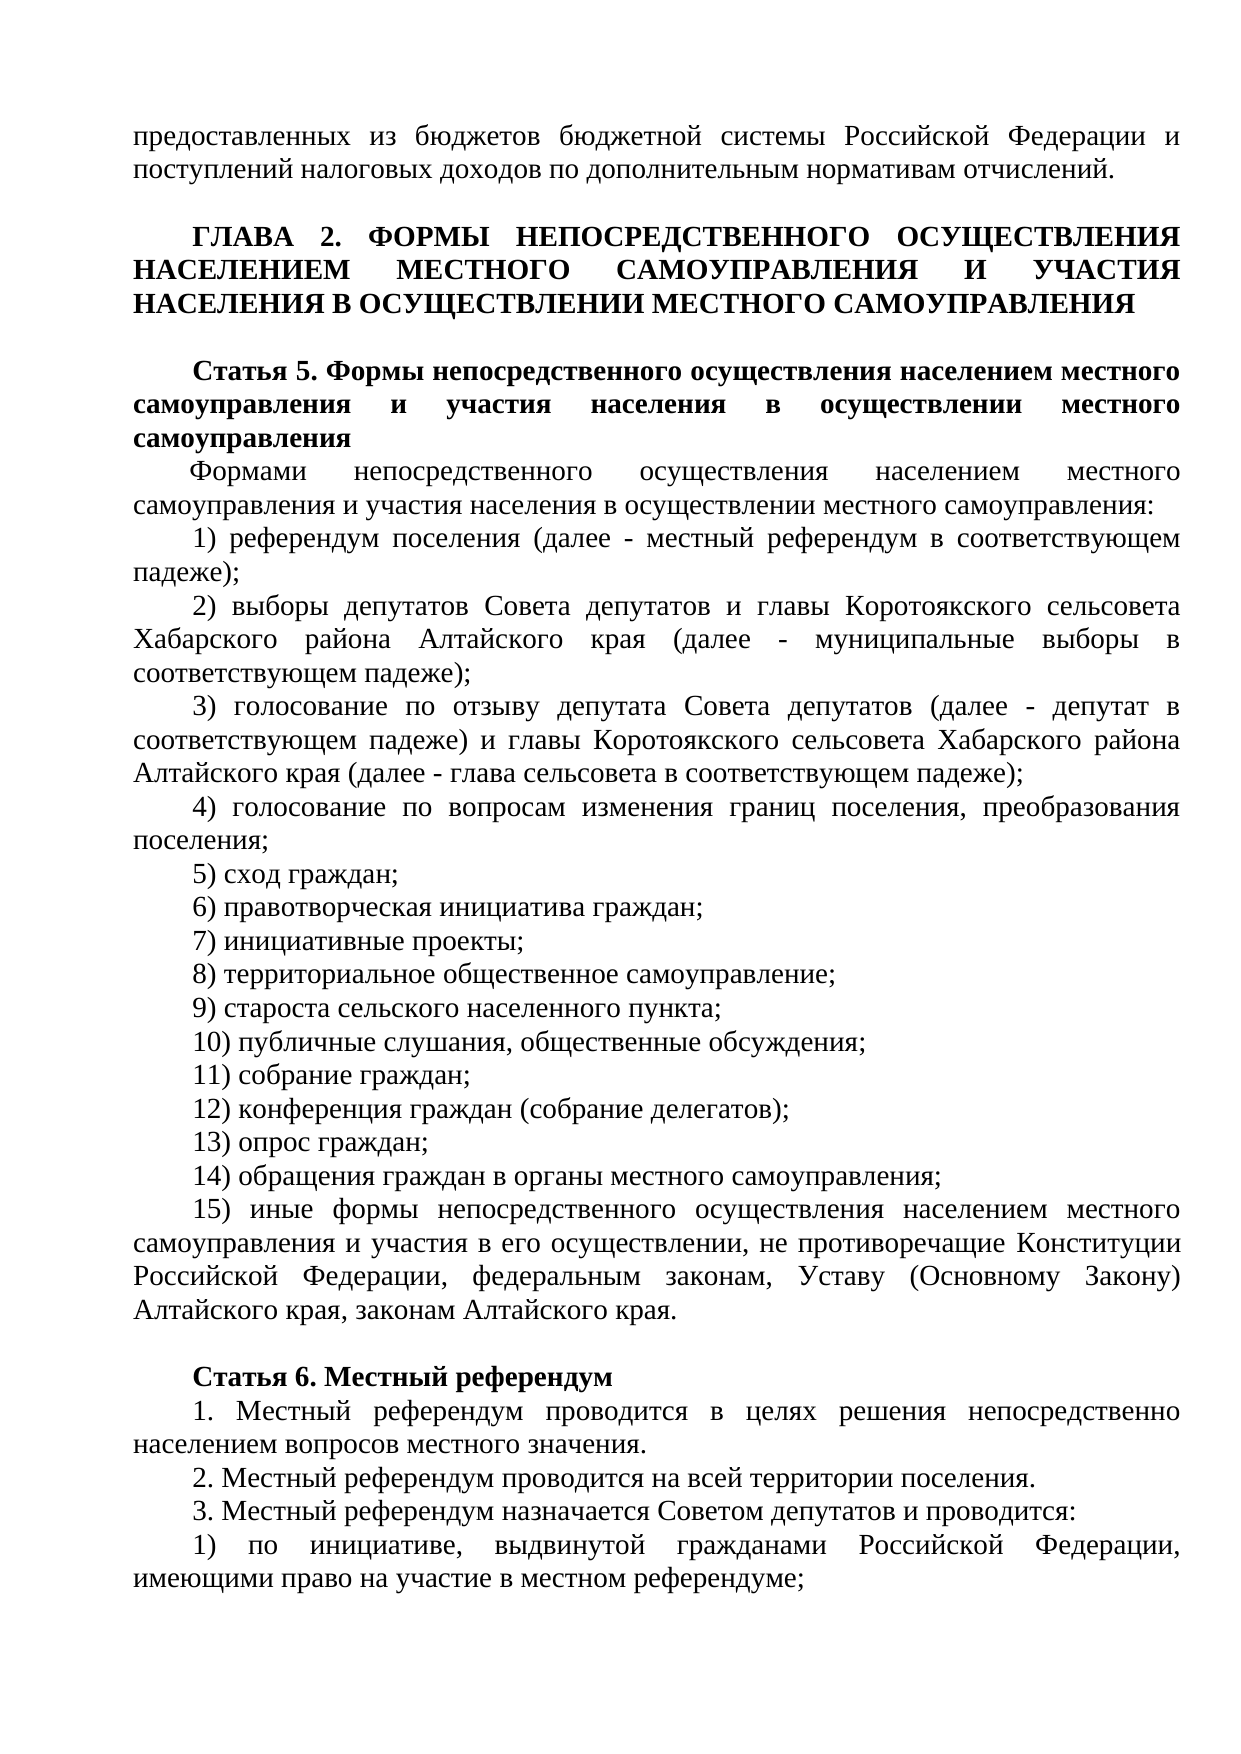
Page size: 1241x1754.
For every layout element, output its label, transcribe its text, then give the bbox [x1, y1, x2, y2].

text 1. Местный референдум проводится в целях решения непосредственно населением вопросов местного значения. [133, 1393, 1181, 1460]
text 2) выборы депутатов Совета депутатов и главы Коротоякского сельсовета Хабарского района Алтайского края (далее - муниципальные выборы в соответствующем падеже); [133, 588, 1181, 688]
text 1) референдум поселения (далее - местный референдум в соответствующем падеже); [133, 521, 1181, 588]
text 15) иные формы непосредственного осуществления населением местного самоуправления и участия в его осуществлении, не противоречащие Конституции Российской Федерации, федеральным законам, Уставу (Основному Закону) Алтайского края, законам Алтайского края. [133, 1191, 1181, 1326]
text 4) голосование по вопросам изменения границ поселения, преобразования поселения; [133, 789, 1181, 856]
text 6) правотворческая инициатива граждан; [133, 889, 1181, 923]
text 13) опрос граждан; [133, 1124, 1181, 1158]
text Статья 5. Формы непосредственного осуществления населением местного самоуправления и участия населения в осуществлении местного самоуправления [133, 353, 1181, 453]
subtitle Статья 6. Местный референдум [133, 1359, 1181, 1393]
text Формами непосредственного осуществления населением местного самоуправления и участия населения в осуществлении местного самоуправления: [133, 453, 1181, 521]
text 2. Местный референдум проводится на всей территории поселения. [133, 1460, 1181, 1493]
text 14) обращения граждан в органы местного самоуправления; [133, 1158, 1181, 1191]
text ГЛАВА 2. ФОРМЫ НЕПОСРЕДСТВЕННОГО ОСУЩЕСТВЛЕНИЯ НАСЕЛЕНИЕМ МЕСТНОГО САМОУПРАВЛЕНИЯ И УЧАСТИЯ НАСЕЛЕНИЯ В ОСУЩЕСТВЛЕНИИ МЕСТНОГО САМОУПРАВЛЕНИЯ [133, 219, 1181, 319]
text 7) инициативные проекты; [133, 923, 1181, 957]
text 9) староста сельского населенного пункта; [133, 990, 1181, 1024]
text 3. Местный референдум назначается Советом депутатов и проводится: [133, 1493, 1181, 1527]
text 1) по инициативе, выдвинутой гражданами Российской Федерации, имеющими право на участие в местном референдуме; [133, 1527, 1181, 1594]
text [133, 118, 1181, 185]
text 12) конференция граждан (собрание делегатов); [133, 1091, 1181, 1124]
text 3) голосование по отзыву депутата Совета депутатов (далее - депутат в соответствующем падеже) и главы Коротоякского сельсовета Хабарского района Алтайского края (далее - глава сельсовета в соответствующем падеже); [133, 688, 1181, 789]
text 10) публичные слушания, общественные обсуждения; [133, 1024, 1181, 1057]
text 5) сход граждан; [133, 856, 1181, 889]
text 11) собрание граждан; [133, 1057, 1181, 1091]
text 8) территориальное общественное самоуправление; [133, 957, 1181, 990]
